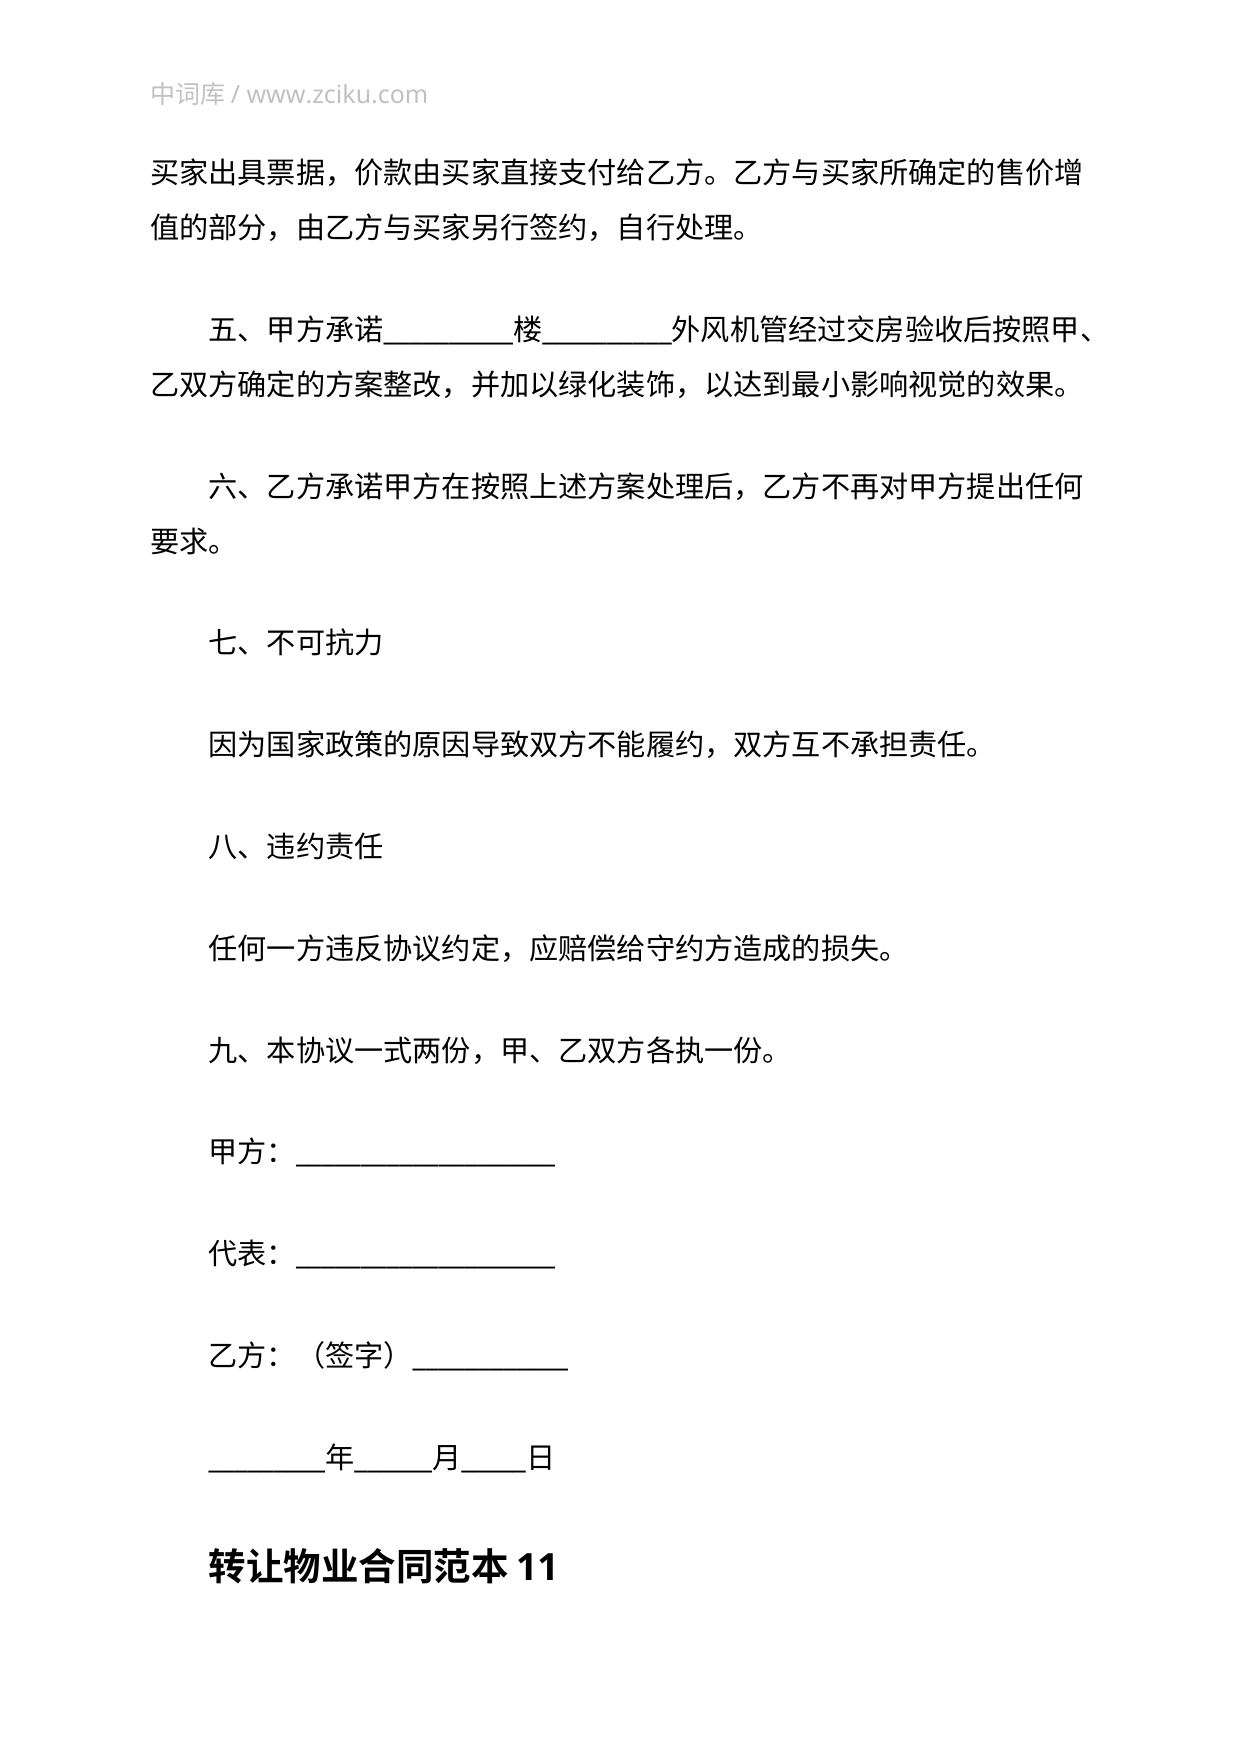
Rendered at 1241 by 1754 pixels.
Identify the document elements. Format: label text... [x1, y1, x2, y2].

text 甲方：____________________ [150, 1129, 1090, 1171]
text 乙方：（签字）____________ [150, 1333, 1090, 1375]
text 八、违约责任 [150, 824, 1090, 866]
text 五、甲方承诺__________楼__________外风机管经过交房验收后按照甲、乙双方确定的方案整改，并加以绿化装饰，以达到最小影响视觉的效果。 [150, 307, 1090, 404]
text 六、乙方承诺甲方在按照上述方案处理后，乙方不再对甲方提出任何要求。 [150, 463, 1090, 561]
text 因为国家政策的原因导致双方不能履约，双方互不承担责任。 [150, 722, 1090, 764]
text 任何一方违反协议约定，应赔偿给守约方造成的损失。 [150, 925, 1090, 968]
text 代表：____________________ [150, 1231, 1090, 1273]
text 转让物业合同范本11 [150, 1537, 1090, 1591]
text _________年______月_____日 [150, 1435, 1090, 1477]
text 七、不可抗力 [150, 620, 1090, 662]
text 九、本协议一式两份，甲、乙双方各执一份。 [150, 1027, 1090, 1069]
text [150, 150, 1090, 247]
